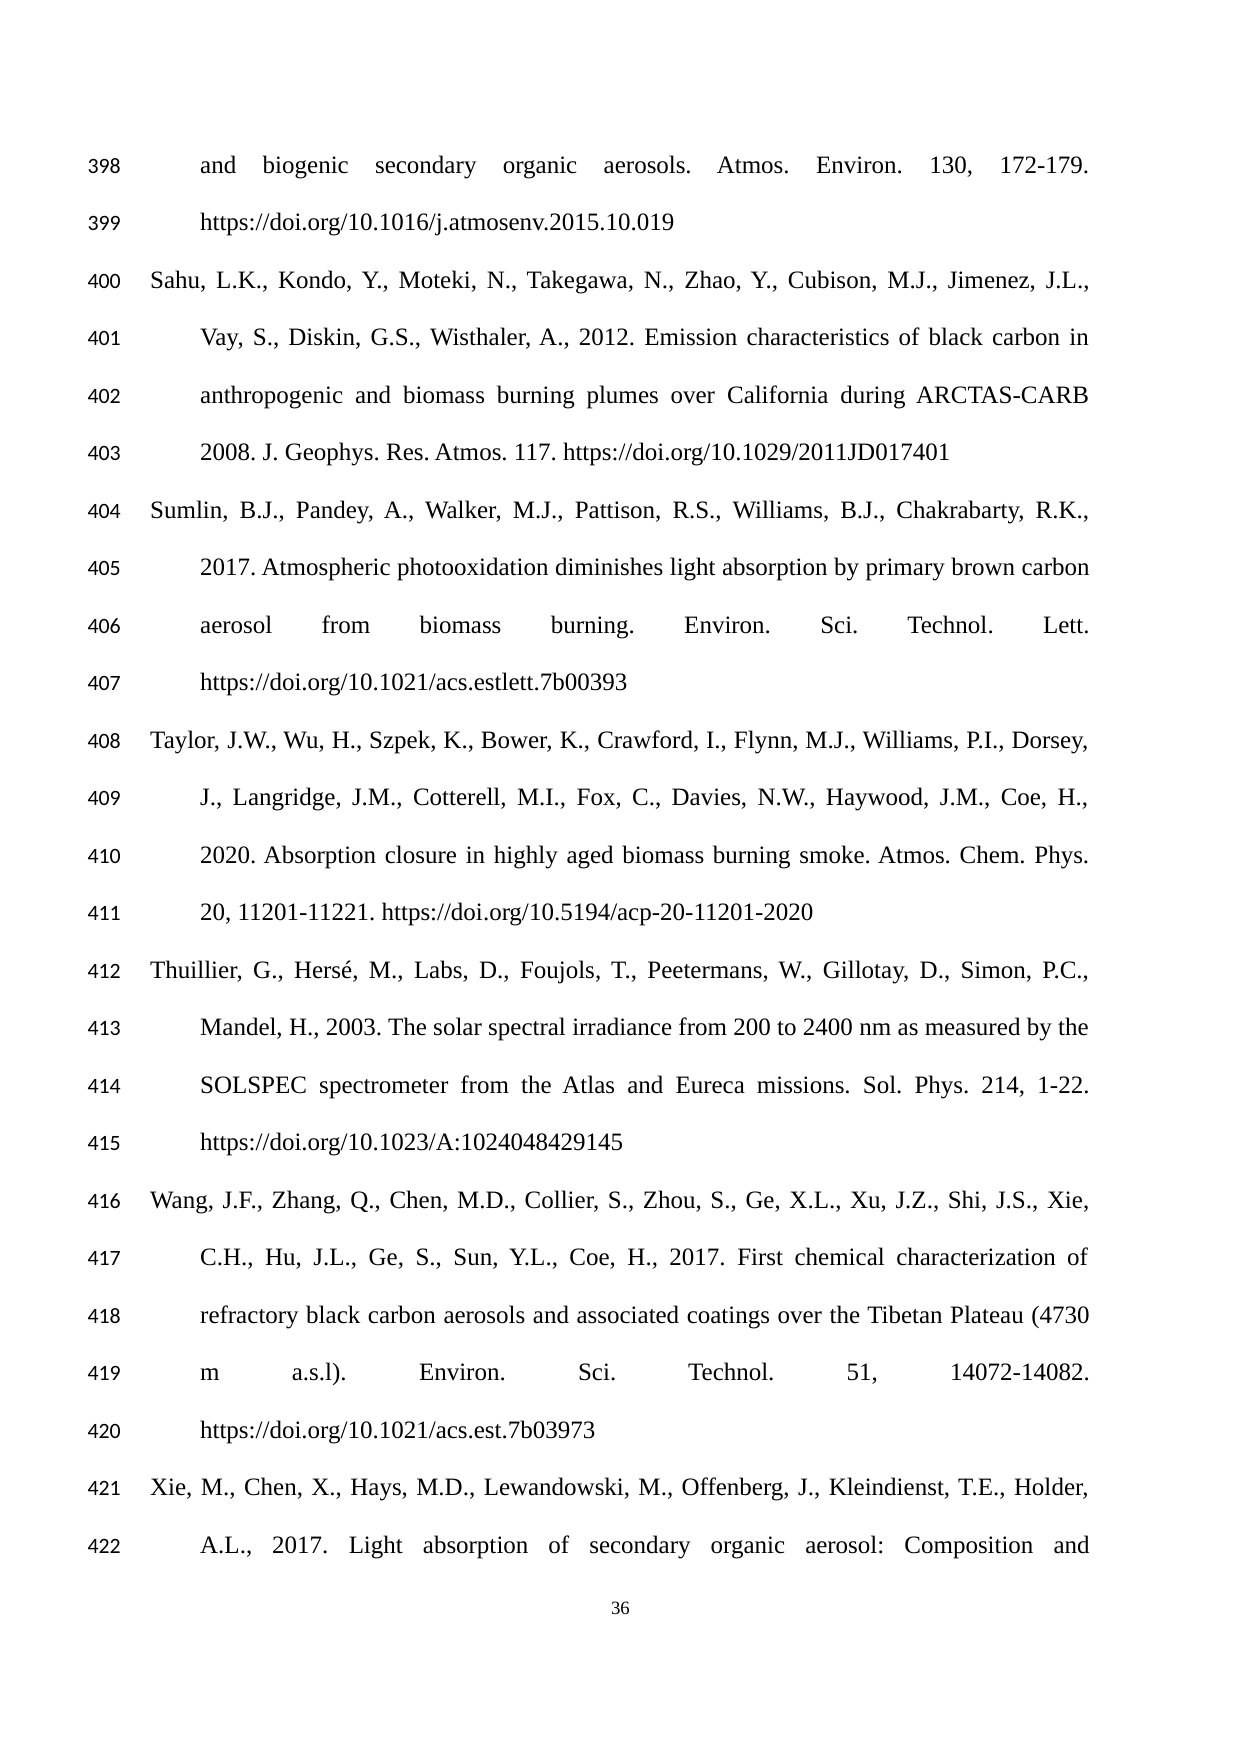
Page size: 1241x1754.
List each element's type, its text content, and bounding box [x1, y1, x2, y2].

text Sahu, L.K., Kondo, Y., Moteki, N., Takegawa, N., Zhao, Y., Cubison, M.J., Jimenez, J.L., Vay, S., Diskin, G.S., Wisthaler, A., 2012. Emission characteristics of black carbon in anthropogenic and biomass burning plumes over California during ARCTAS‐CARB 2008. J. Geophys. Res. Atmos. 117. https://doi.org/10.1029/2011JD017401 [150, 265, 1090, 466]
text Thuillier, G., Hersé, M., Labs, D., Foujols, T., Peetermans, W., Gillotay, D., Simon, P.C., Mandel, H., 2003. The solar spectral irradiance from 200 to 2400 nm as measured by the SOLSPEC spectrometer from the Atlas and Eureca missions. Sol. Phys. 214, 1-22. https://doi.org/10.1023/A:1024048429145 [150, 955, 1090, 1156]
text Wang, J.F., Zhang, Q., Chen, M.D., Collier, S., Zhou, S., Ge, X.L., Xu, J.Z., Shi, J.S., Xie, C.H., Hu, J.L., Ge, S., Sun, Y.L., Coe, H., 2017. First chemical characterization of refractory black carbon aerosols and associated coatings over the Tibetan Plateau (4730 m a.s.l). Environ. Sci. Technol. 51, 14072-14082. https://doi.org/10.1021/acs.est.7b03973 [150, 1185, 1090, 1444]
text Taylor, J.W., Wu, H., Szpek, K., Bower, K., Crawford, I., Flynn, M.J., Williams, P.I., Dorsey, J., Langridge, J.M., Cotterell, M.I., Fox, C., Davies, N.W., Haywood, J.M., Coe, H., 2020. Absorption closure in highly aged biomass burning smoke. Atmos. Chem. Phys. 20, 11201-11221. https://doi.org/10.5194/acp-20-11201-2020 [150, 725, 1090, 926]
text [150, 1472, 1090, 1559]
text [150, 150, 1090, 236]
text Sumlin, B.J., Pandey, A., Walker, M.J., Pattison, R.S., Williams, B.J., Chakrabarty, R.K., 2017. Atmospheric photooxidation diminishes light absorption by primary brown carbon aerosol from biomass burning. Environ. Sci. Technol. Lett. https://doi.org/10.1021/acs.estlett.7b00393 [150, 495, 1090, 696]
